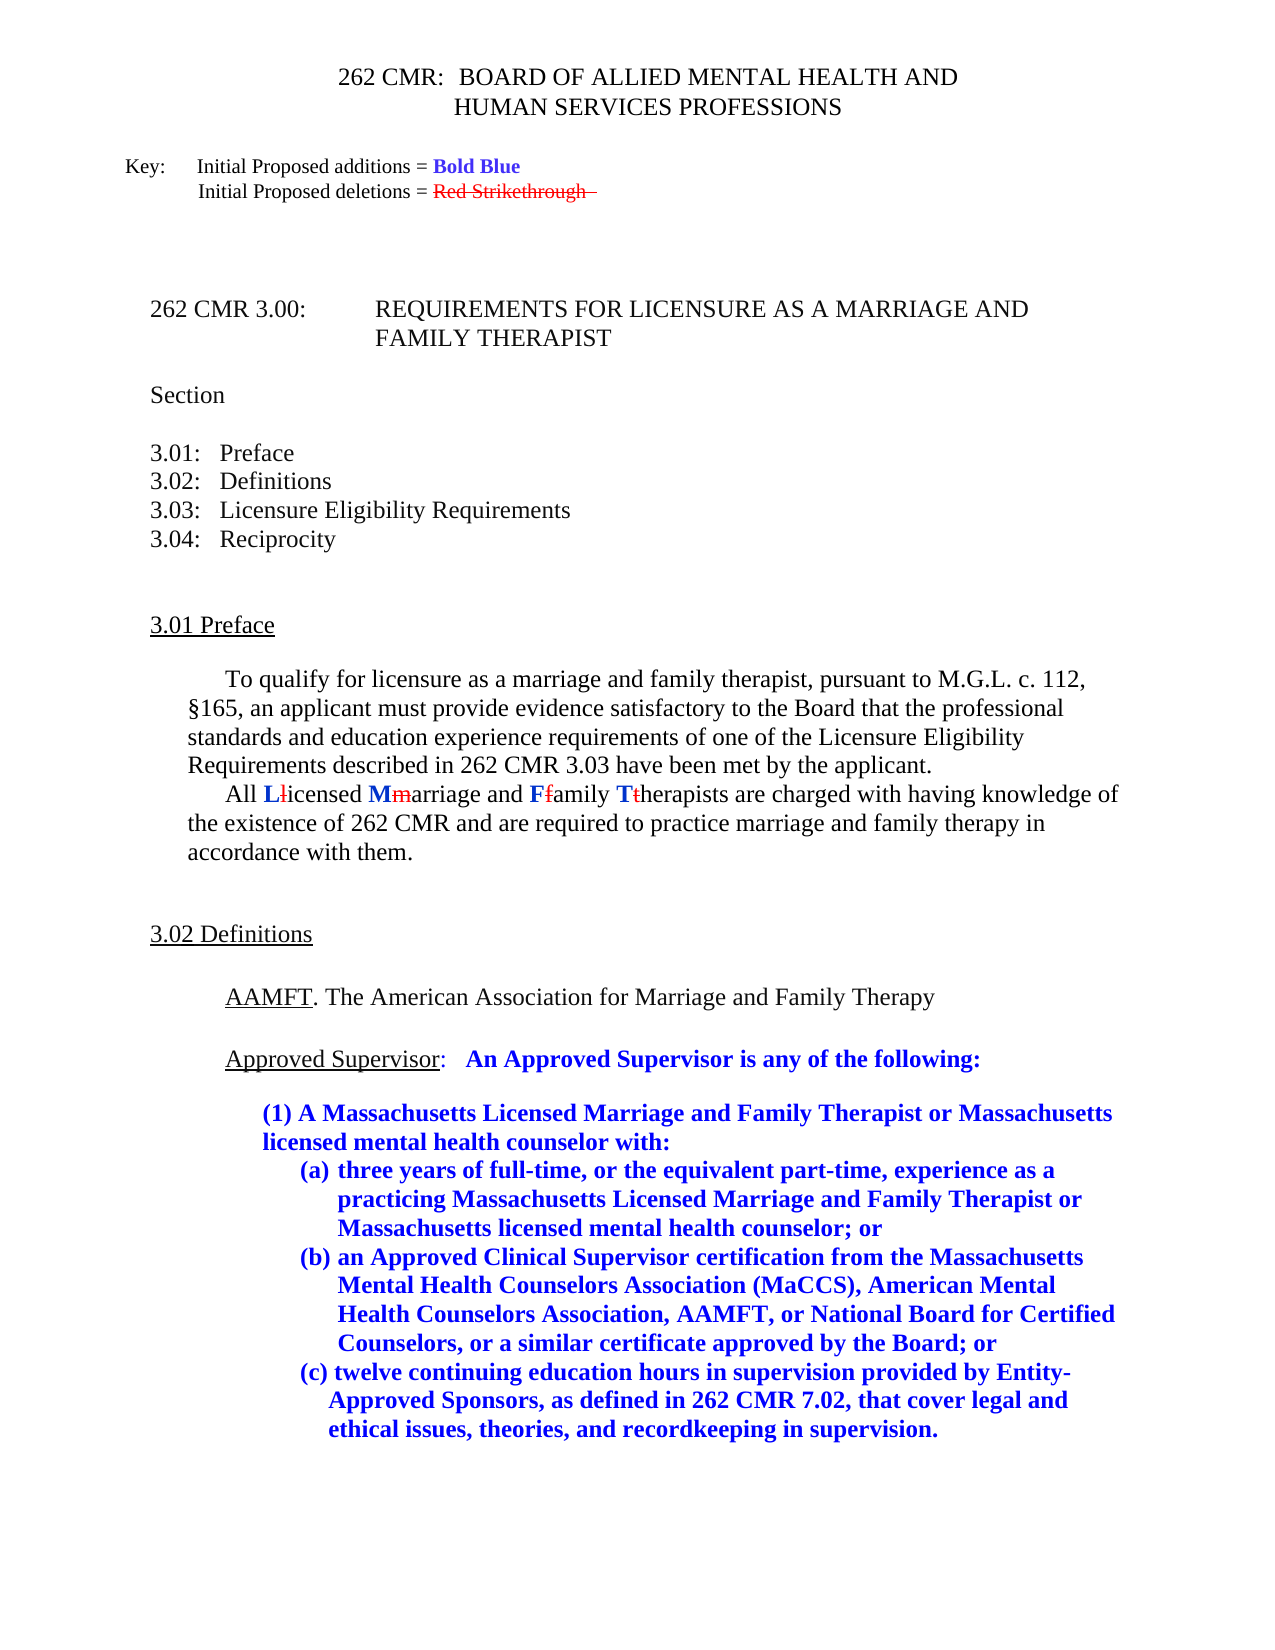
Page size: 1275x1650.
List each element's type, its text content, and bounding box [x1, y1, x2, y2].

text 3.01 Preface [150, 610, 1125, 639]
text 3.02: Definitions [150, 466, 1125, 495]
text All Llicensed Mmarriage and Ffamily Ttherapists are charged with having knowledge of the existence of 262 CMR and are required to practice marriage and family therapy in accordance with them. [187, 779, 1125, 865]
text AAMFT. The American Association for Marriage and Family Therapy [225, 973, 1125, 1010]
text 3.04: Reciprocity [150, 524, 1125, 553]
text 3.01: Preface [150, 438, 1125, 466]
list an Approved Clinical Supervisor certification from the Massachusetts Mental Health Counselors Association (MaCCS), American Mental Health Counselors Association, AAMFT, or National Board for Certified Counselors, or a similar certificate approved by the Board; or [300, 1242, 1125, 1357]
text To qualify for licensure as a marriage and family therapist, pursuant to M.G.L. c. 112, §165, an applicant must provide evidence satisfactory to the Board that the professional standards and education experience requirements of one of the Licensure Eligibility Requirements described in 262 CMR 3.03 have been met by the applicant. [187, 664, 1125, 779]
text 262 CMR 3.00: REQUIREMENTS FOR LICENSURE AS A MARRIAGE AND FAMILY THERAPIST [150, 294, 1125, 351]
text Approved Supervisor: An Approved Supervisor is any of the following: [225, 1035, 1125, 1073]
text (1) A Massachusetts Licensed Marriage and Family Therapist or Massachusetts licensed mental health counselor with: [262, 1098, 1125, 1155]
text Section [150, 380, 1125, 409]
text 3.02 Definitions [150, 919, 1125, 948]
text (c) twelve continuing education hours in supervision provided by Entity-Approved Sponsors, as defined in 262 CMR 7.02, that cover legal and ethical issues, theories, and recordkeeping in supervision. [300, 1357, 1125, 1443]
list three years of full-time, or the equivalent part-time, experience as a practicing Massachusetts Licensed Marriage and Family Therapist or Massachusetts licensed mental health counselor; or [300, 1155, 1125, 1242]
text 3.03: Licensure Eligibility Requirements [150, 495, 1125, 524]
